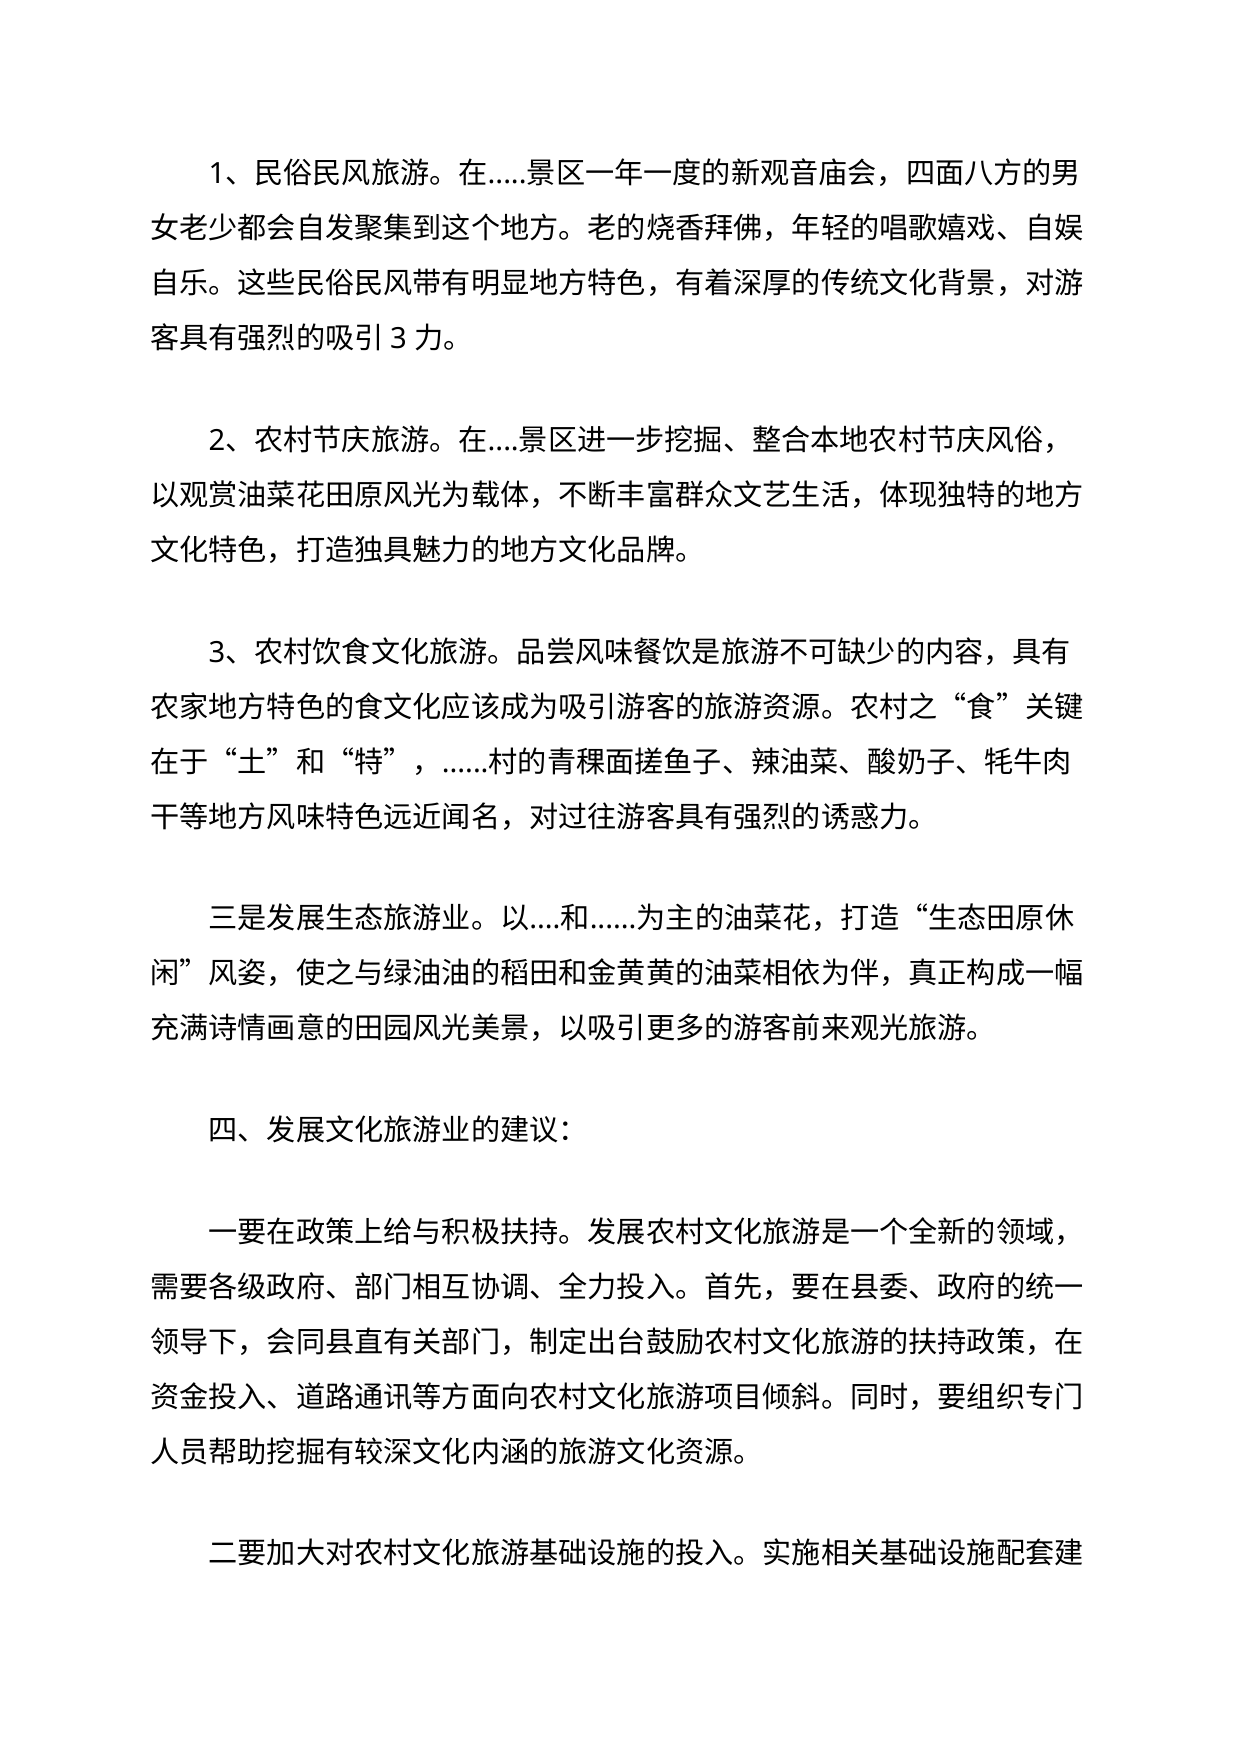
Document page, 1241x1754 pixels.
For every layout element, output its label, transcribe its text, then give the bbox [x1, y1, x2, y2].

text 3、农村饮食文化旅游。品尝风味餐饮是旅游不可缺少的内容，具有农家地方特色的食文化应该成为吸引游客的旅游资源。农村之“食”关键在于“土”和“特”，......村的青稞面搓鱼子、辣油菜、酸奶子、牦牛肉干等地方风味特色远近闻名，对过往游客具有强烈的诱惑力。 [150, 628, 1090, 836]
text 四、发展文化旅游业的建议： [150, 1107, 1090, 1149]
text 三是发展生态旅游业。以....和......为主的油菜花，打造“生态田原休闲”风姿，使之与绿油油的稻田和金黄黄的油菜相依为伴，真正构成一幅充满诗情画意的田园风光美景，以吸引更多的游客前来观光旅游。 [150, 895, 1090, 1047]
text 一要在政策上给与积极扶持。发展农村文化旅游是一个全新的领域，需要各级政府、部门相互协调、全力投入。首先，要在县委、政府的统一领导下，会同县直有关部门，制定出台鼓励农村文化旅游的扶持政策，在资金投入、道路通讯等方面向农村文化旅游项目倾斜。同时，要组织专门人员帮助挖掘有较深文化内涵的旅游文化资源。 [150, 1208, 1090, 1470]
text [150, 1530, 1090, 1572]
text 2、农村节庆旅游。在....景区进一步挖掘、整合本地农村节庆风俗，以观赏油菜花田原风光为载体，不断丰富群众文艺生活，体现独特的地方文化特色，打造独具魅力的地方文化品牌。 [150, 417, 1090, 569]
text 1、民俗民风旅游。在.....景区一年一度的新观音庙会，四面八方的男女老少都会自发聚集到这个地方。老的烧香拜佛，年轻的唱歌嬉戏、自娱自乐。这些民俗民风带有明显地方特色，有着深厚的传统文化背景，对游客具有强烈的吸引 3 力。 [150, 150, 1090, 357]
